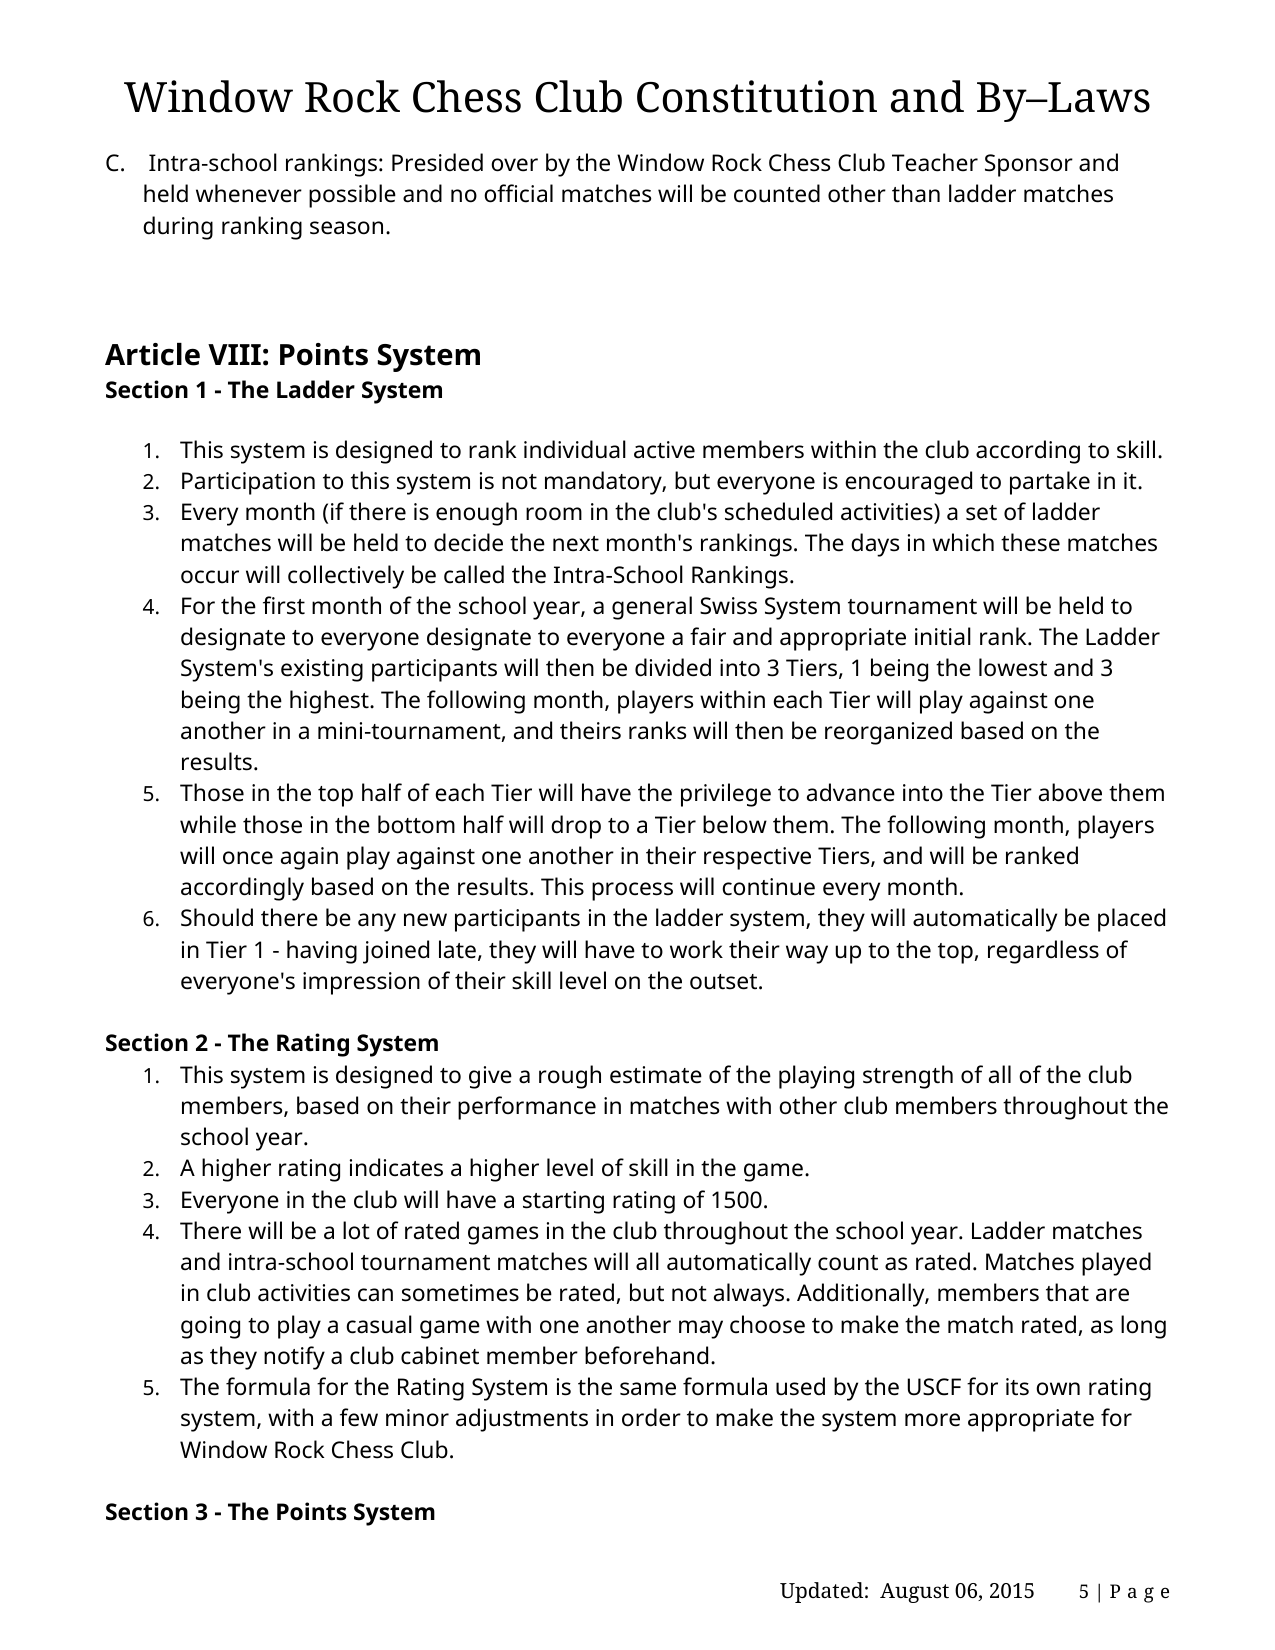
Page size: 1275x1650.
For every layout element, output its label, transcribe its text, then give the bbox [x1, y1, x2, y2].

list Every month (if there is enough room in the club's scheduled activities) a set of ladder matches will be held to decide the next month's rankings. The days in which these matches occur will collectively be called the Intra-School Rankings. [142, 496, 1170, 590]
list This system is designed to rank individual active members within the club according to skill. [142, 434, 1170, 465]
list There will be a lot of rated games in the club throughout the school year. Ladder matches and intra-school tournament matches will all automatically count as rated. Matches played in club activities can sometimes be rated, but not always. Additionally, members that are going to play a casual game with one another may choose to make the match rated, as long as they notify a club cabinet member beforehand. [142, 1215, 1170, 1371]
list Intra-school rankings: Presided over by the Window Rock Chess Club Teacher Sponsor and held whenever possible and no official matches will be counted other than ladder matches during ranking season. [105, 147, 1170, 241]
list The formula for the Rating System is the same formula used by the USCF for its own rating system, with a few minor adjustments in order to make the system more appropriate for Window Rock Chess Club. [142, 1371, 1170, 1465]
list Participation to this system is not mandatory, but everyone is encouraged to partake in it. [142, 465, 1170, 496]
list Those in the top half of each Tier will have the privilege to advance into the Tier above them while those in the bottom half will drop to a Tier below them. The following month, players will once again play against one another in their respective Tiers, and will be ranked accordingly based on the results. This process will continue every month. [142, 777, 1170, 902]
list This system is designed to give a rough estimate of the playing strength of all of the club members, based on their performance in matches with other club members throughout the school year. [142, 1059, 1170, 1152]
text Section 3 - The Points System [105, 1496, 1170, 1527]
list A higher rating indicates a higher level of skill in the game. [142, 1152, 1170, 1184]
list Everyone in the club will have a starting rating of 1500. [142, 1184, 1170, 1215]
text Section 2 - The Rating System [105, 1027, 1170, 1059]
list Should there be any new participants in the ladder system, they will automatically be placed in Tier 1 - having joined late, they will have to work their way up to the top, regardless of everyone's impression of their skill level on the outset. [142, 902, 1170, 996]
list For the first month of the school year, a general Swiss System tournament will be held to designate to everyone designate to everyone a fair and appropriate initial rank. The Ladder System's existing participants will then be divided into 3 Tiers, 1 being the lowest and 3 being the highest. The following month, players within each Tier will play against one another in a mini-tournament, and theirs ranks will then be reorganized based on the results. [142, 590, 1170, 777]
text Article VIII: Points System Section 1 - The Ladder System [105, 335, 1170, 434]
